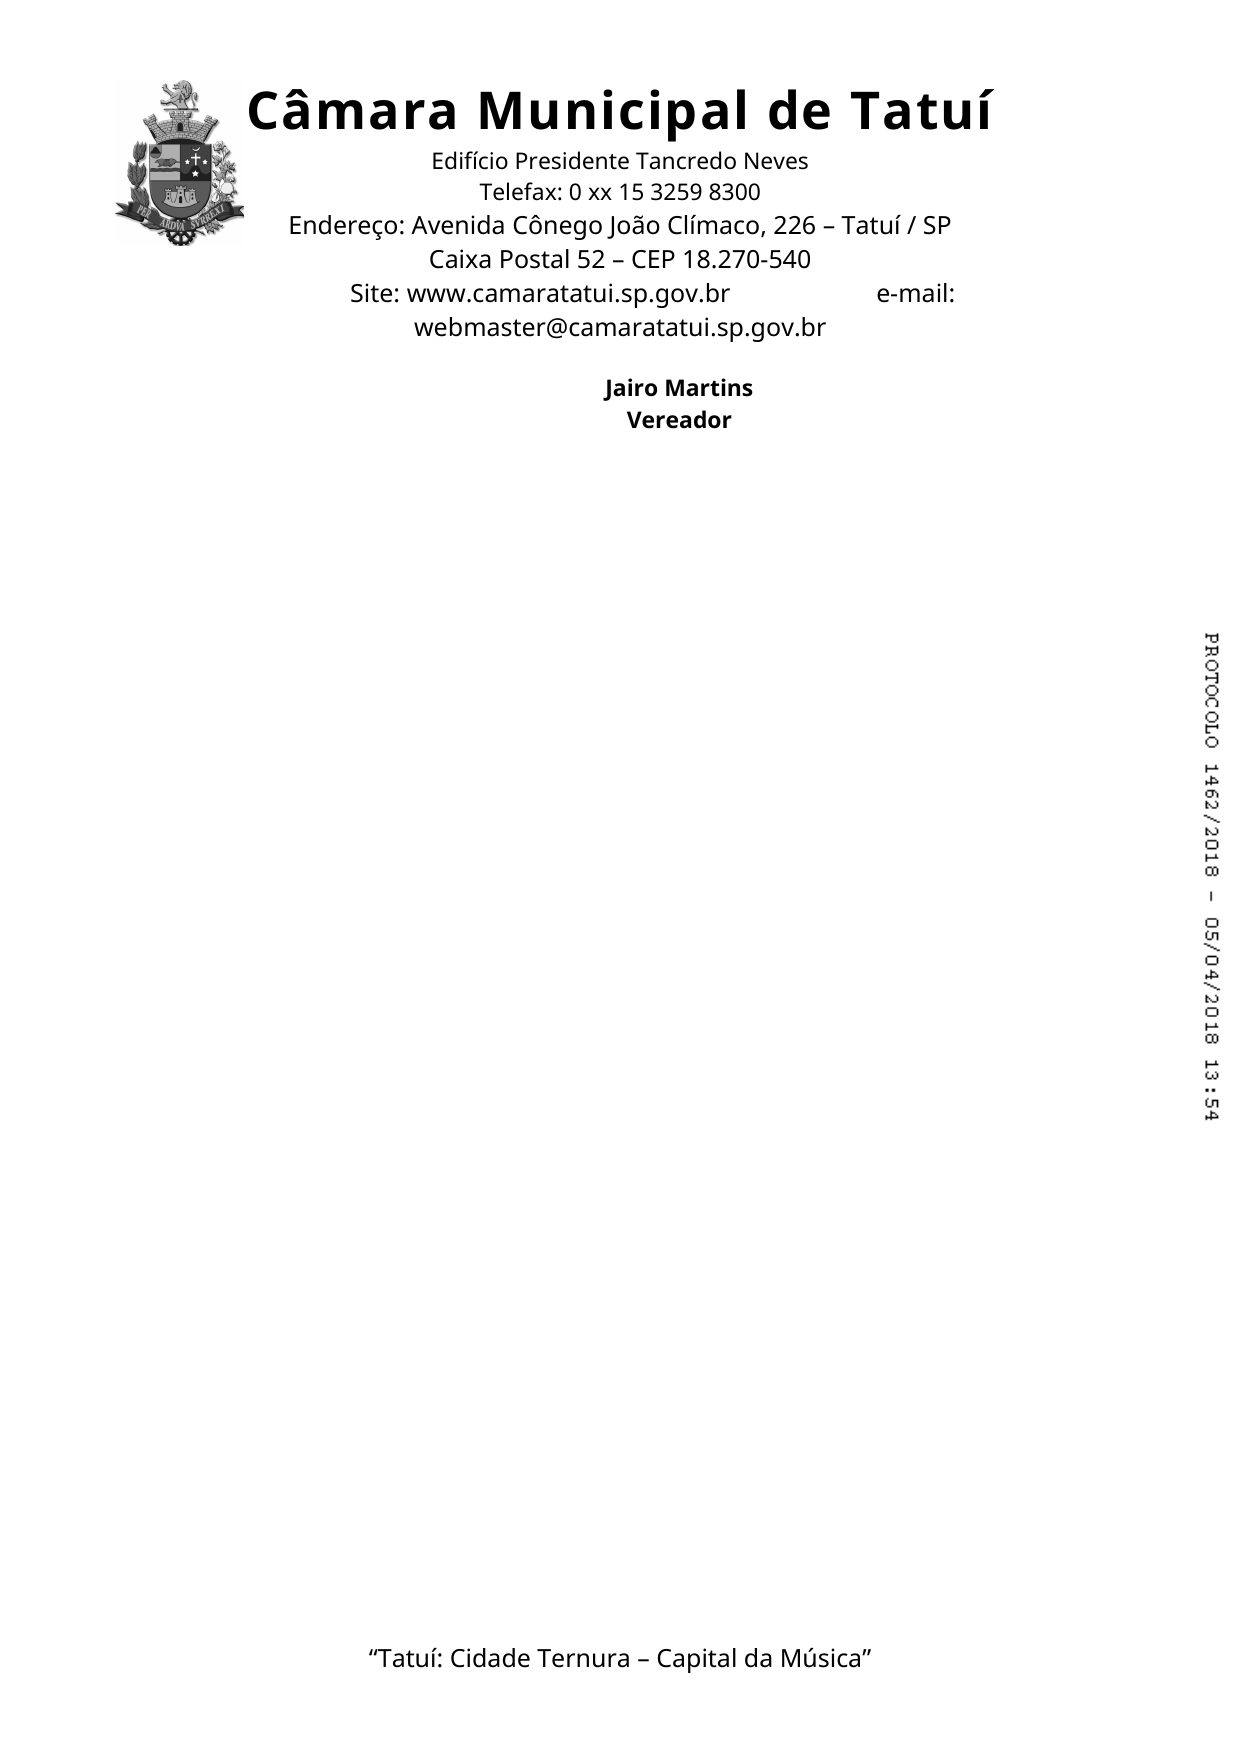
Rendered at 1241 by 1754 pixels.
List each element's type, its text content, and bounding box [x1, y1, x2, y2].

picture [1177, 629, 1241, 1125]
text Jairo Martins [236, 372, 1122, 403]
text Vereador [236, 403, 1122, 435]
